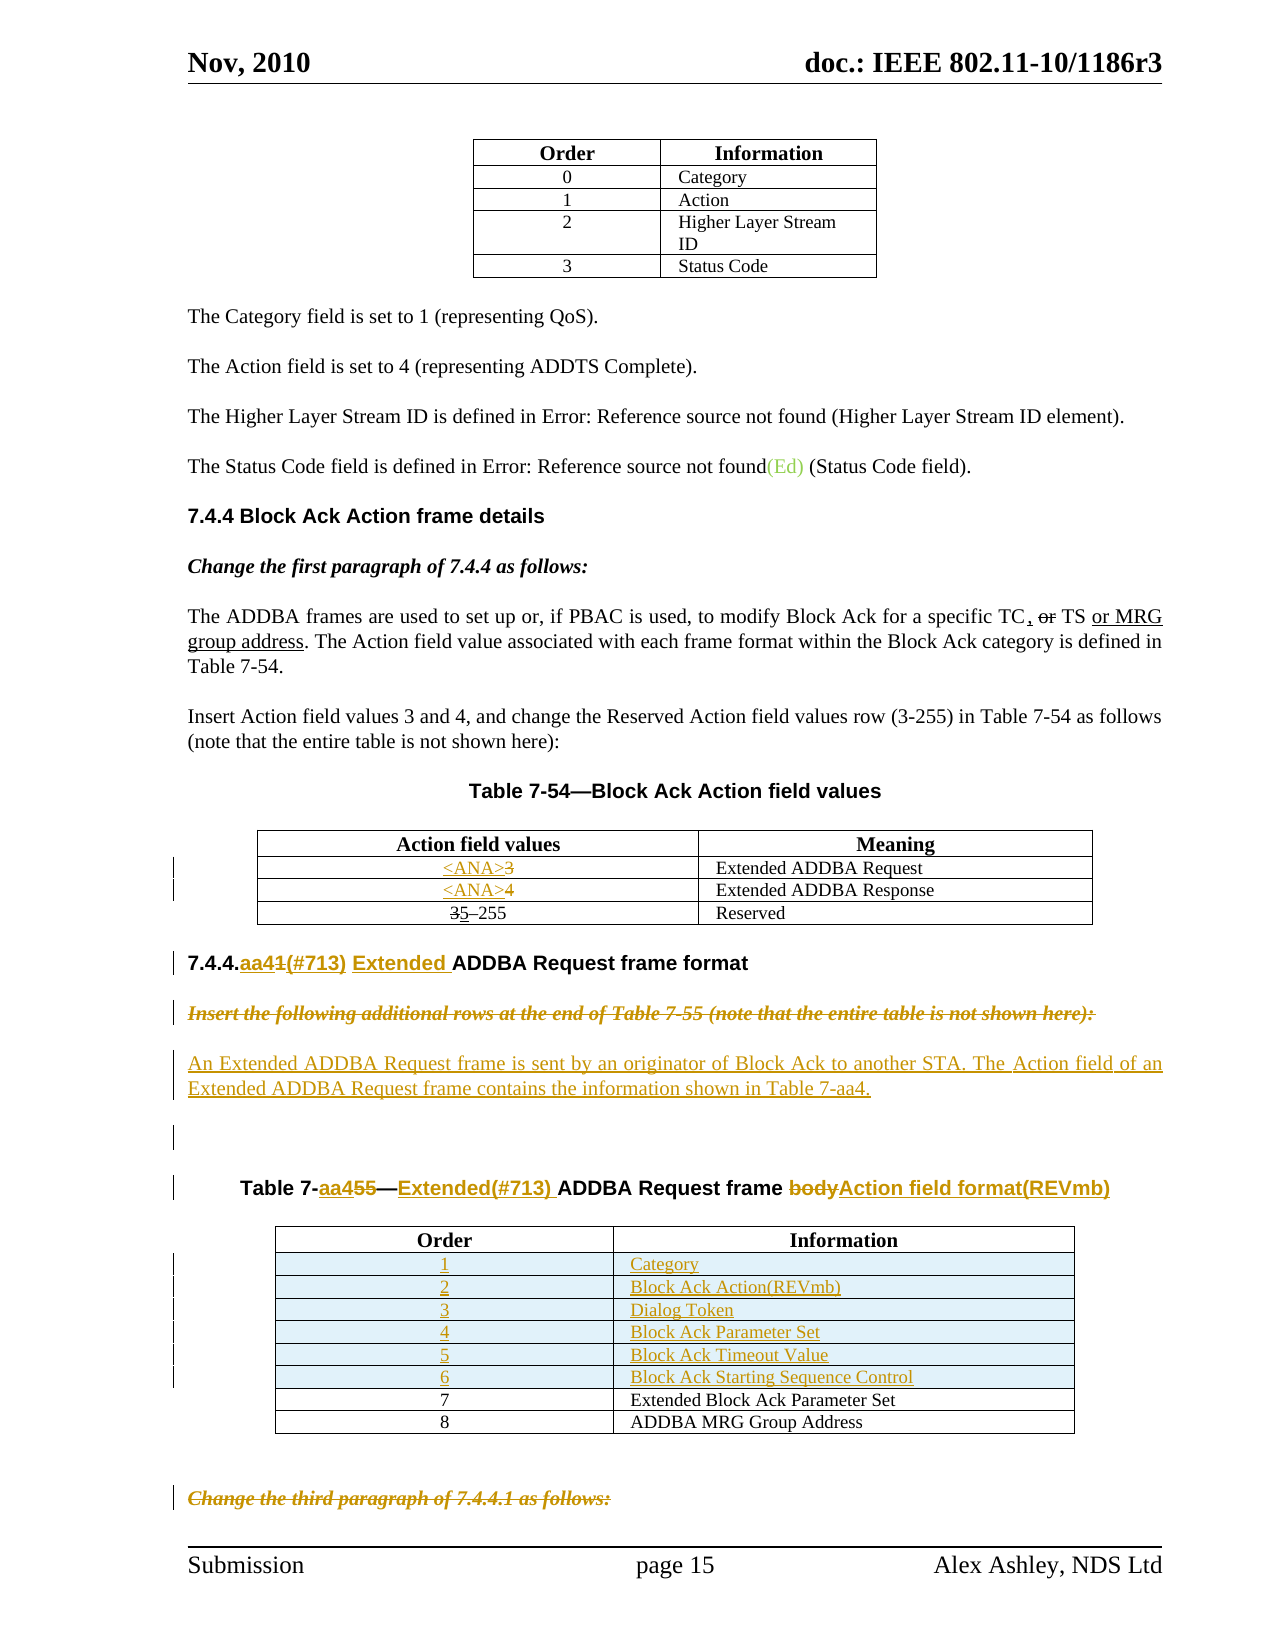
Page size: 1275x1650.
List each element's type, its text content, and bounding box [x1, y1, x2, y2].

title Table 7-54—Block Ack Action field values [187, 778, 1162, 803]
table_cell [258, 857, 698, 878]
text The Category field is set to 1 (representing QoS). [187, 303, 1162, 328]
table_cell Reserved [699, 902, 1092, 923]
table_cell 8 [276, 1411, 613, 1433]
text Insert Action field values 3 and 4, and change the Reserved Action field values row (3-255) in Table 7-54 as follows (note that the entire table is not shown here): [187, 703, 1162, 753]
table_cell Status Code [661, 255, 876, 277]
table_cell ADDBA MRG Group Address [614, 1411, 1074, 1433]
table_cell 35–255 [258, 902, 698, 923]
table_header Meaning [699, 831, 1092, 856]
table_header Order [474, 140, 660, 165]
text Change the first paragraph of 7.4.4 as follows: [187, 553, 1162, 578]
table_cell Category [661, 166, 876, 187]
table_cell Extended ADDBA Request [699, 857, 1092, 878]
table_cell 3 [474, 255, 660, 277]
table_cell 2 [474, 211, 660, 254]
table_cell [258, 879, 698, 901]
table_cell 0 [474, 166, 660, 187]
table_header Order [276, 1227, 613, 1252]
text The Action field is set to 4 (representing ADDTS Complete). [187, 353, 1162, 378]
table_cell Action [661, 189, 876, 210]
table_cell 1 [474, 189, 660, 210]
table_header Action field values [258, 831, 698, 856]
table_header Information [661, 140, 876, 165]
table_cell 7 [276, 1389, 613, 1410]
table_header Information [614, 1227, 1074, 1252]
title Table 7-—ADDBA Request frame [187, 1175, 1162, 1200]
table_cell Higher Layer Stream ID [661, 211, 876, 254]
table_cell Extended Block Ack Parameter Set [614, 1389, 1074, 1410]
text 7.4.4. ADDBA Request frame format [187, 951, 1162, 975]
text The ADDBA frames are used to set up or, if PBAC is used, to modify Block Ack for a specific TC, or TS or MRG group address. The Action field value associated with each frame format within the Block Ack category is defined in Table 7-54. [187, 603, 1162, 678]
text 7.4.4 Block Ack Action frame details [187, 504, 1162, 528]
table_cell Extended ADDBA Response [699, 879, 1092, 901]
